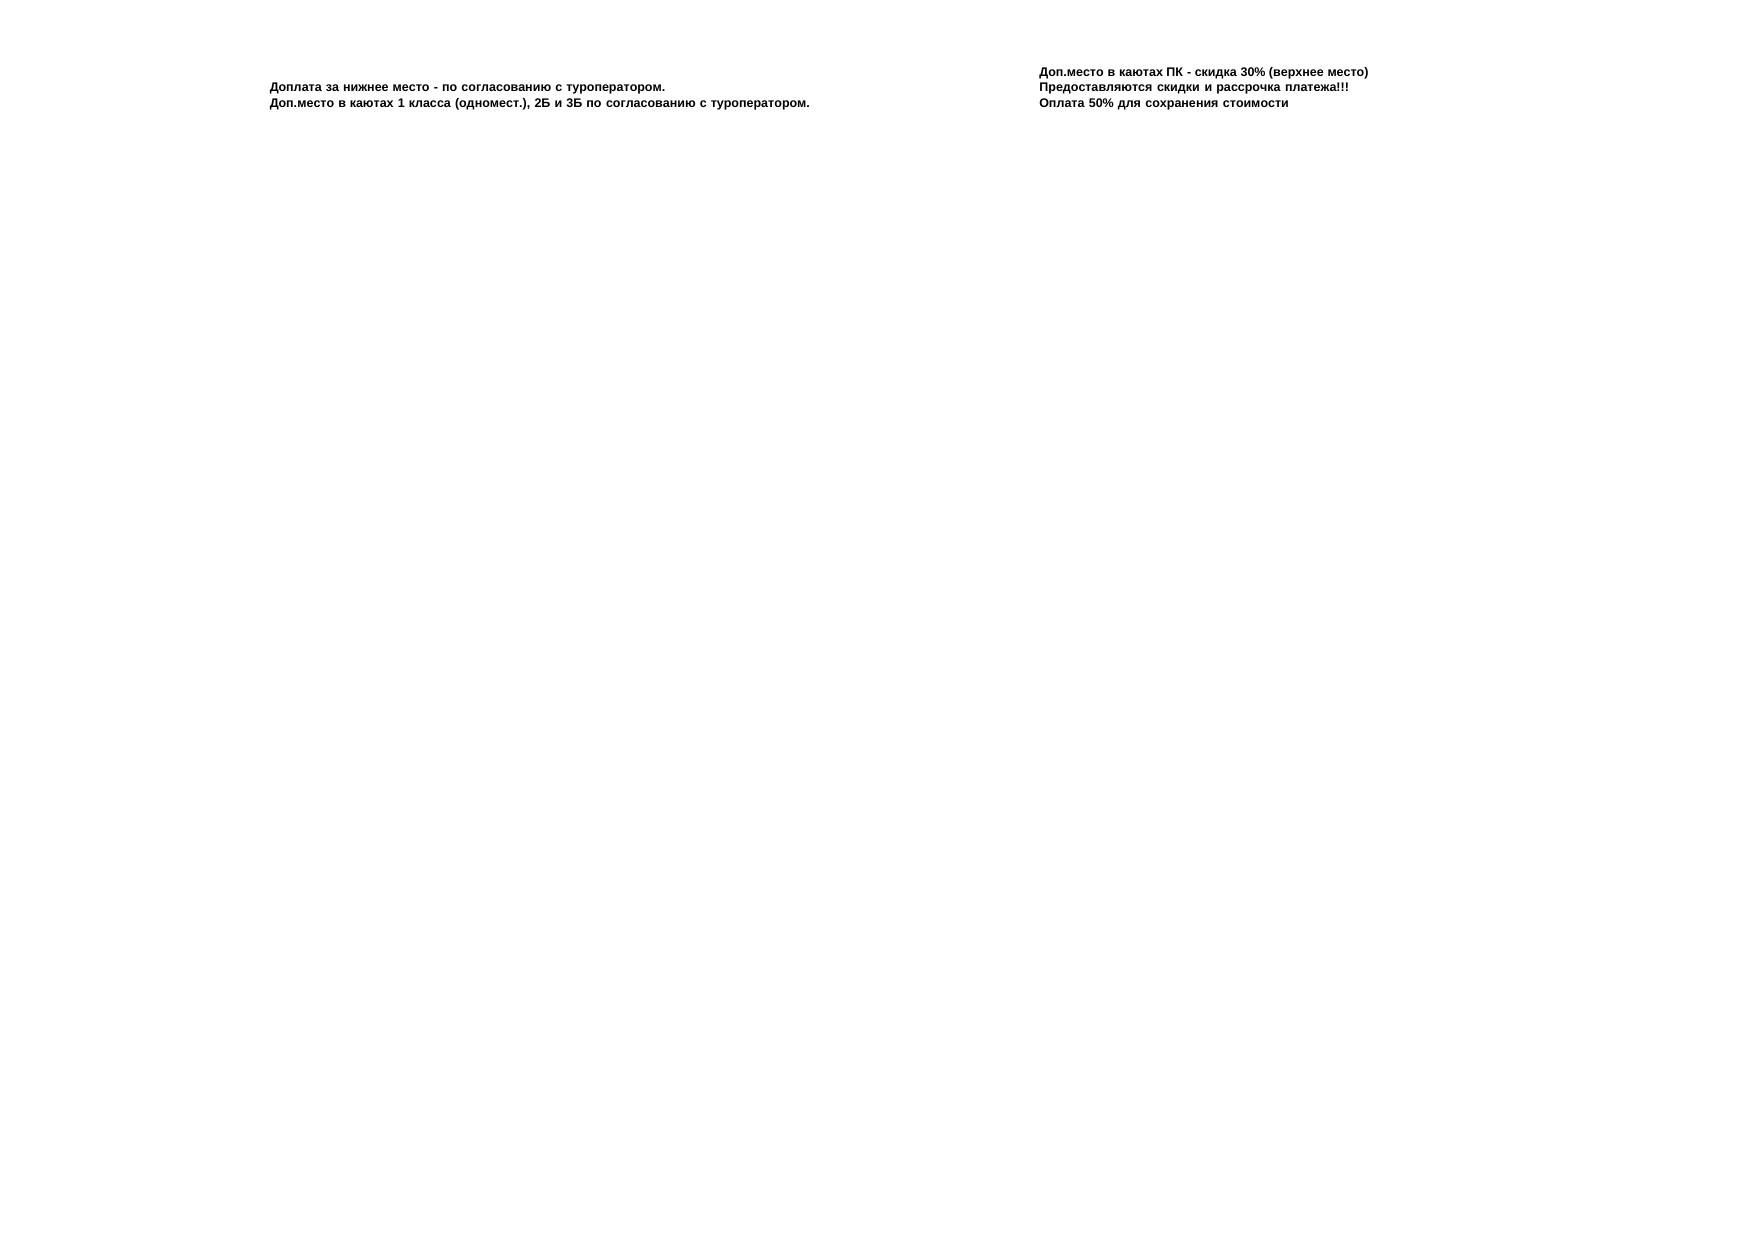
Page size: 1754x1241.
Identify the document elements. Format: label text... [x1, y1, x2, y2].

text Доп.место в каютах 1 класса (одномест.), 2Б и 3Б по согласованию с туроператором. Оплата 50% для сохранения стоимости [269, 96, 1543, 110]
text Доплата за нижнее место - по согласованию с туроператором. Предоставляются скидки и рассрочка платежа!!! [269, 80, 1543, 94]
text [1039, 64, 1498, 79]
